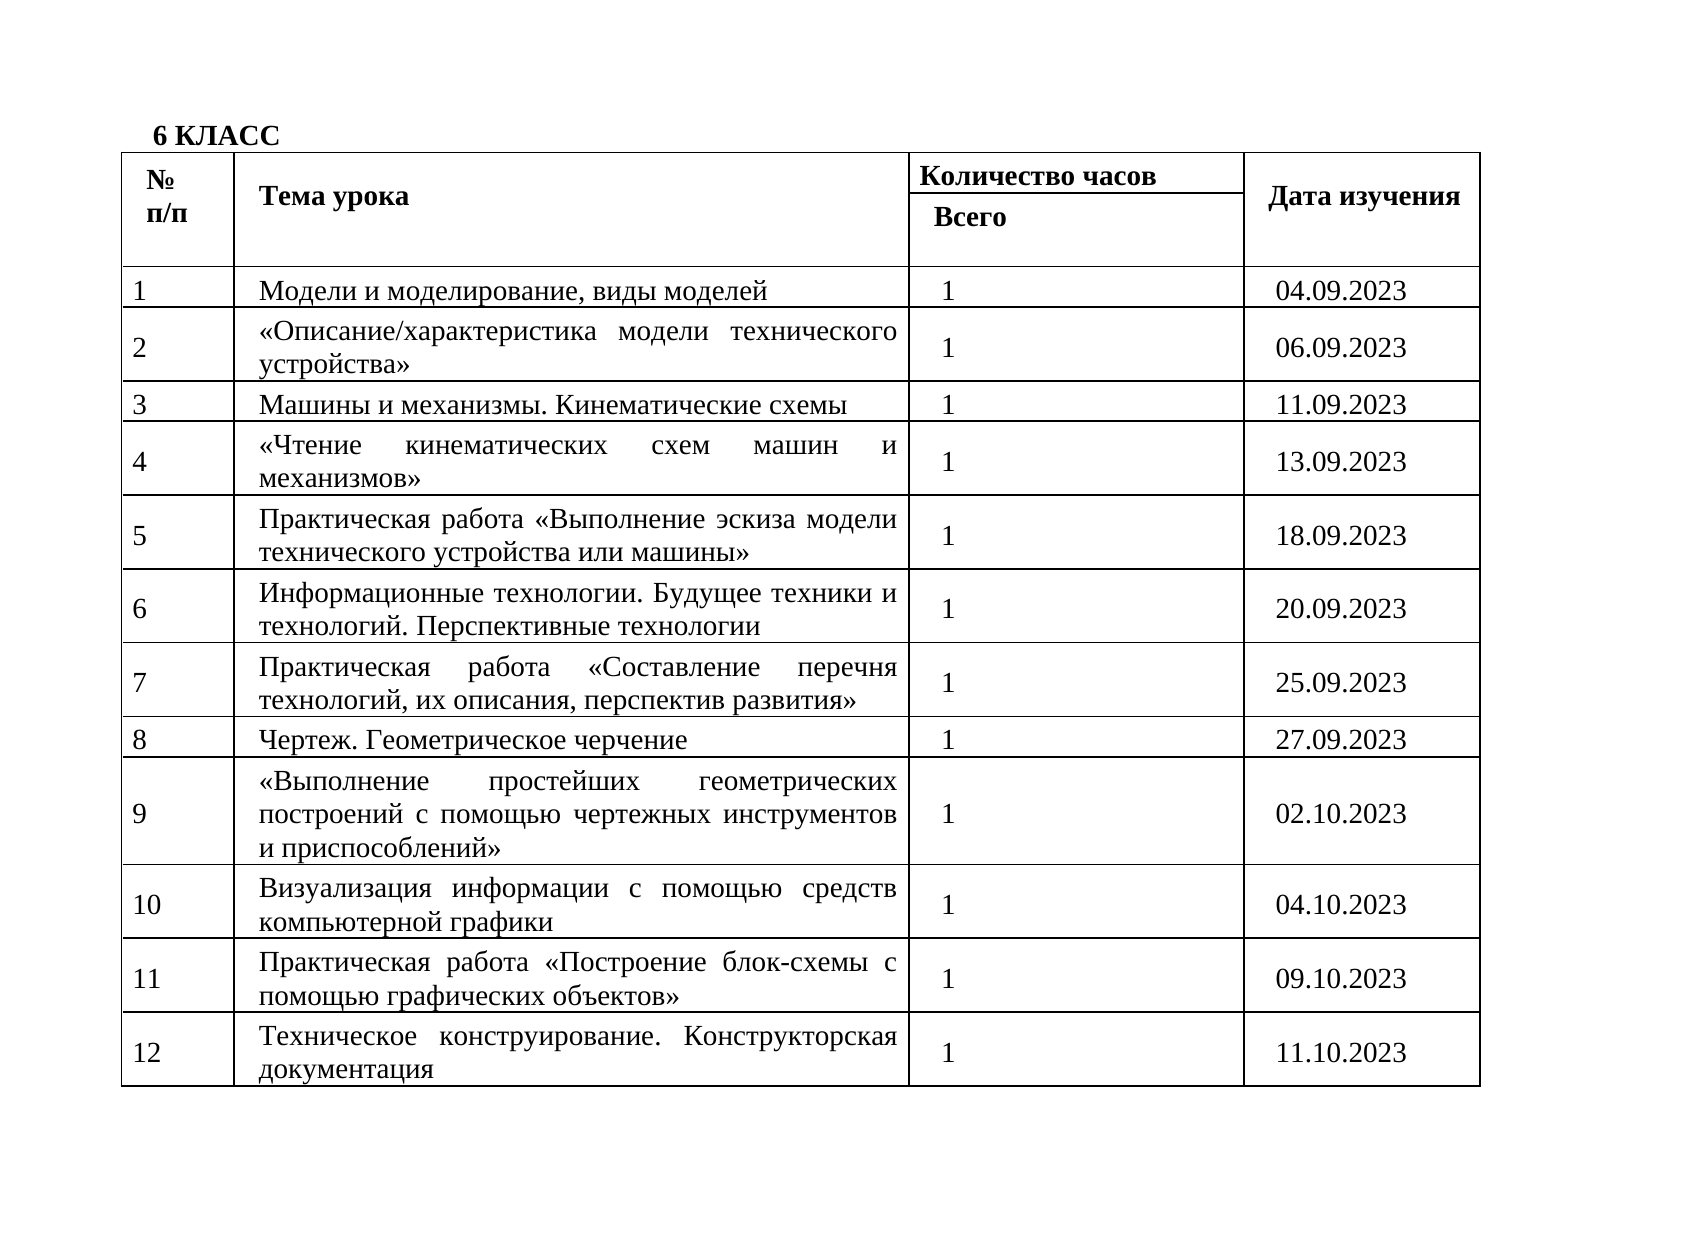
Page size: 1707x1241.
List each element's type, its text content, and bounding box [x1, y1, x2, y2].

table_header Количество часов [910, 153, 1243, 192]
table_cell 1 [910, 422, 1243, 494]
table_header № п/п [122, 153, 233, 266]
table_cell 3 [122, 381, 233, 420]
table_header Дата изучения [1245, 153, 1479, 266]
table_cell 09.10.2023 [1245, 939, 1479, 1011]
table_cell 1 [910, 939, 1243, 1011]
table_cell 11.10.2023 [1245, 1013, 1479, 1085]
table_cell 06.09.2023 [1245, 308, 1479, 380]
table_cell 1 [910, 643, 1243, 716]
table_cell 27.09.2023 [1245, 717, 1479, 756]
text 6 КЛАСС [145, 118, 1618, 152]
table_cell Техническое конструирование. Конструкторская документация [235, 1013, 908, 1085]
table_header Тема урока [235, 153, 908, 266]
table_cell 4 [122, 421, 233, 494]
table_cell 04.09.2023 [1245, 267, 1479, 306]
table_cell Практическая работа «Составление перечня технологий, их описания, перспектив развития» [235, 643, 908, 716]
table_cell 7 [122, 643, 233, 716]
table_cell «Описание/характеристика модели технического устройства» [235, 308, 908, 380]
table_cell 11 [122, 938, 233, 1011]
table_cell 1 [910, 717, 1243, 756]
table_cell 1 [910, 865, 1243, 937]
table_cell 10 [122, 865, 233, 937]
table_cell 6 [122, 569, 233, 642]
table_cell 1 [910, 382, 1243, 420]
table_cell 18.09.2023 [1245, 496, 1479, 568]
table_cell 02.10.2023 [1245, 758, 1479, 863]
table_cell 8 [122, 717, 233, 756]
table_cell 1 [910, 308, 1243, 380]
table_cell Информационные технологии. Будущее техники и технологий. Перспективные технологии [235, 570, 908, 642]
table_cell 12 [122, 1012, 233, 1085]
table_cell Модели и моделирование, виды моделей [235, 267, 908, 306]
table_cell 2 [122, 307, 233, 380]
table_cell 20.09.2023 [1245, 570, 1479, 642]
table_cell 5 [122, 495, 233, 568]
table_cell Практическая работа «Выполнение эскиза модели технического устройства или машины» [235, 496, 908, 568]
table_cell Визуализация информации с помощью средств компьютерной графики [235, 865, 908, 937]
table_cell 1 [910, 570, 1243, 642]
table_cell 1 [910, 1013, 1243, 1085]
table_cell Всего [910, 194, 1243, 266]
table_cell «Выполнение простейших геометрических построений с помощью чертежных инструментов и приспособлений» [235, 758, 908, 863]
table_cell 11.09.2023 [1245, 382, 1479, 420]
table_cell Чертеж. Геометрическое черчение [235, 717, 908, 756]
table_cell 9 [122, 757, 233, 863]
table_cell 04.10.2023 [1245, 865, 1479, 937]
table_cell 1 [122, 267, 233, 306]
table_cell 1 [910, 496, 1243, 568]
table_cell Практическая работа «Построение блок-схемы с помощью графических объектов» [235, 939, 908, 1011]
table_cell «Чтение кинематических схем машин и механизмов» [235, 422, 908, 494]
table_cell 1 [910, 267, 1243, 306]
table_cell 25.09.2023 [1245, 643, 1479, 716]
table_cell 13.09.2023 [1245, 422, 1479, 494]
table_cell 1 [910, 758, 1243, 863]
table_cell Машины и механизмы. Кинематические схемы [235, 382, 908, 420]
